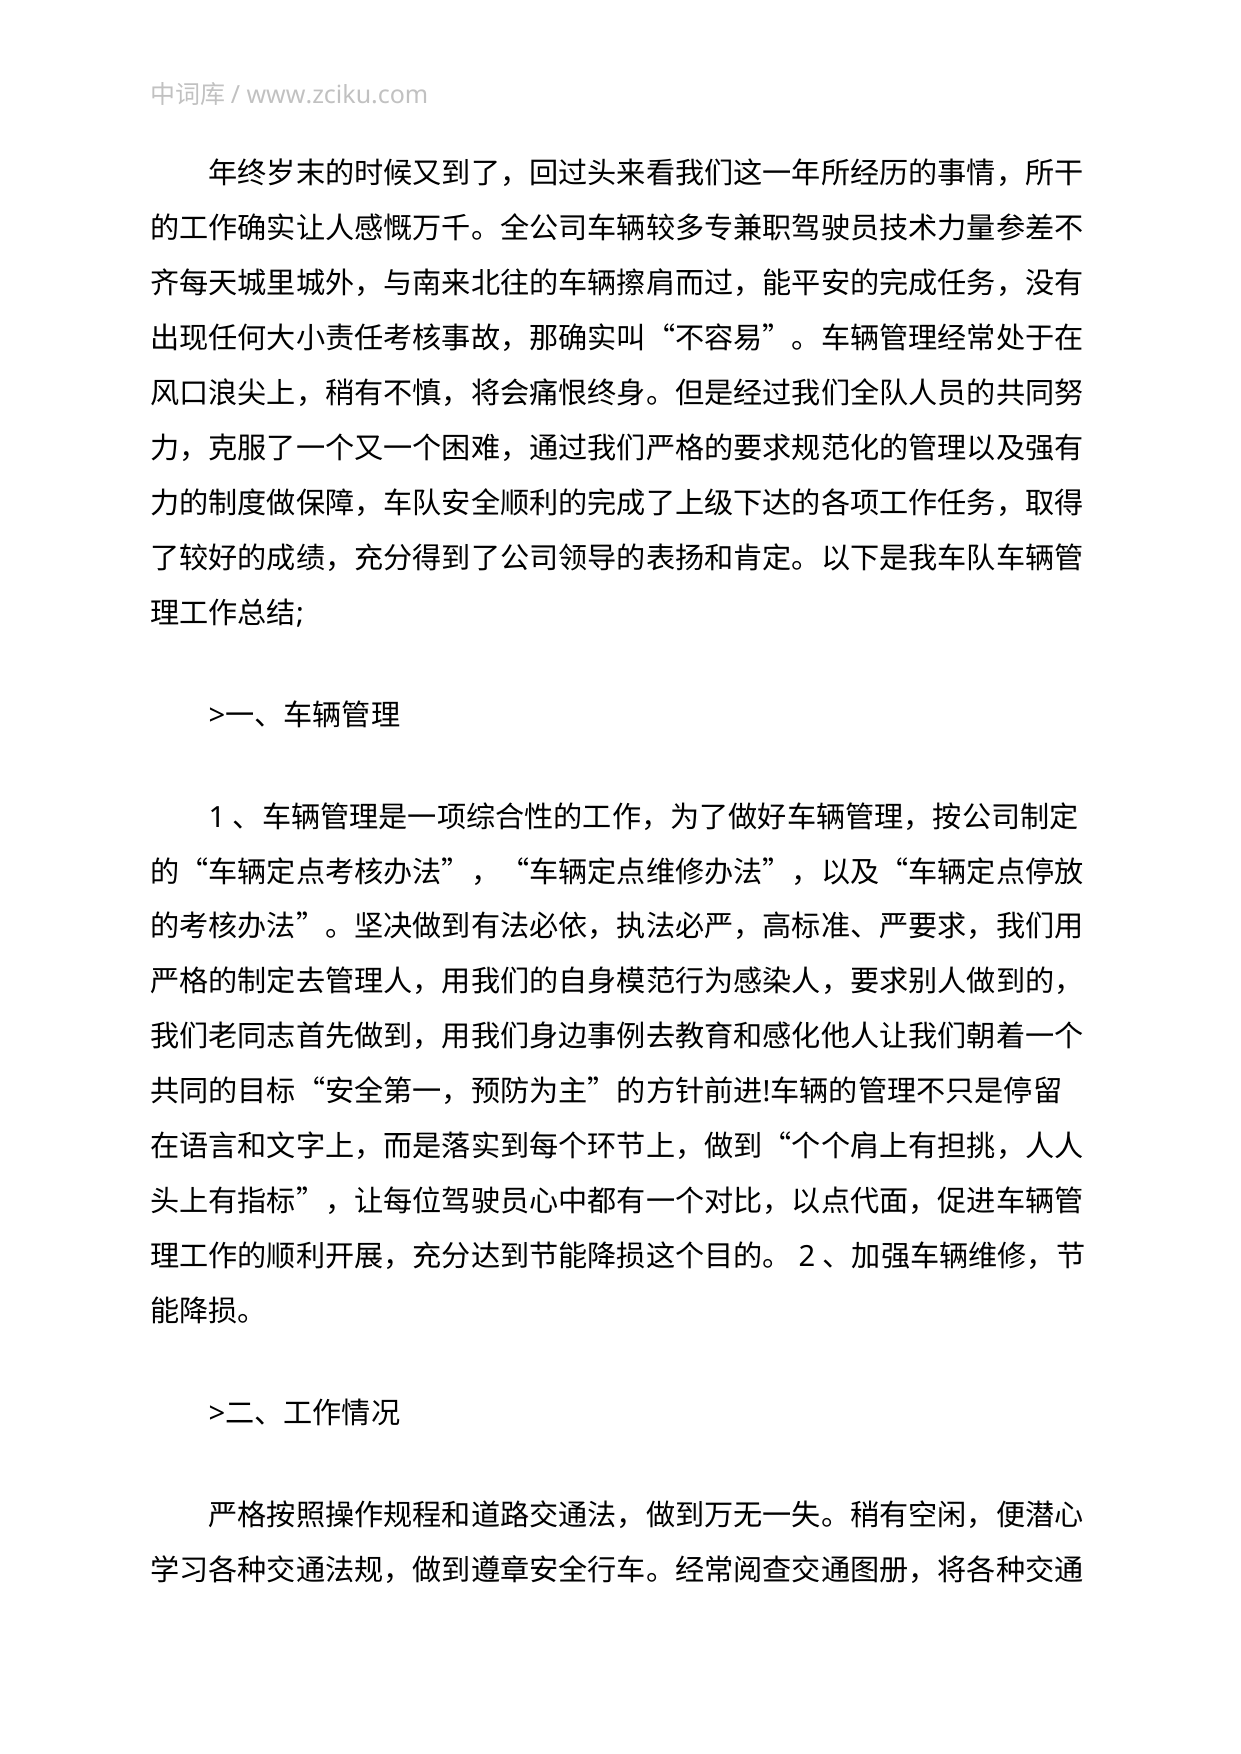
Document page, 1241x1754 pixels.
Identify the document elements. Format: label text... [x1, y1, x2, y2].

text 1 、车辆管理是一项综合性的工作，为了做好车辆管理，按公司制定的“车辆定点考核办法”，“车辆定点维修办法”，以及“车辆定点停放的考核办法”。坚决做到有法必依，执法必严，高标准、严要求，我们用严格的制定去管理人，用我们的自身模范行为感染人，要求别人做到的，我们老同志首先做到，用我们身边事例去教育和感化他人让我们朝着一个共同的目标“安全第一，预防为主”的方针前进!车辆的管理不只是停留在语言和文字上，而是落实到每个环节上，做到“个个肩上有担挑，人人头上有指标”，让每位驾驶员心中都有一个对比，以点代面，促进车辆管理工作的顺利开展，充分达到节能降损这个目的。 2 、加强车辆维修，节能降损。 [150, 793, 1090, 1330]
text >二、工作情况 [150, 1389, 1090, 1432]
text >一、车辆管理 [150, 691, 1090, 733]
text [150, 1491, 1090, 1588]
text 年终岁末的时候又到了，回过头来看我们这一年所经历的事情，所干的工作确实让人感慨万千。全公司车辆较多专兼职驾驶员技术力量参差不齐每天城里城外，与南来北往的车辆擦肩而过，能平安的完成任务，没有出现任何大小责任考核事故，那确实叫“不容易”。车辆管理经常处于在风口浪尖上，稍有不慎，将会痛恨终身。但是经过我们全队人员的共同努力，克服了一个又一个困难，通过我们严格的要求规范化的管理以及强有力的制度做保障，车队安全顺利的完成了上级下达的各项工作任务，取得了较好的成绩，充分得到了公司领导的表扬和肯定。以下是我车队车辆管理工作总结; [150, 150, 1090, 632]
